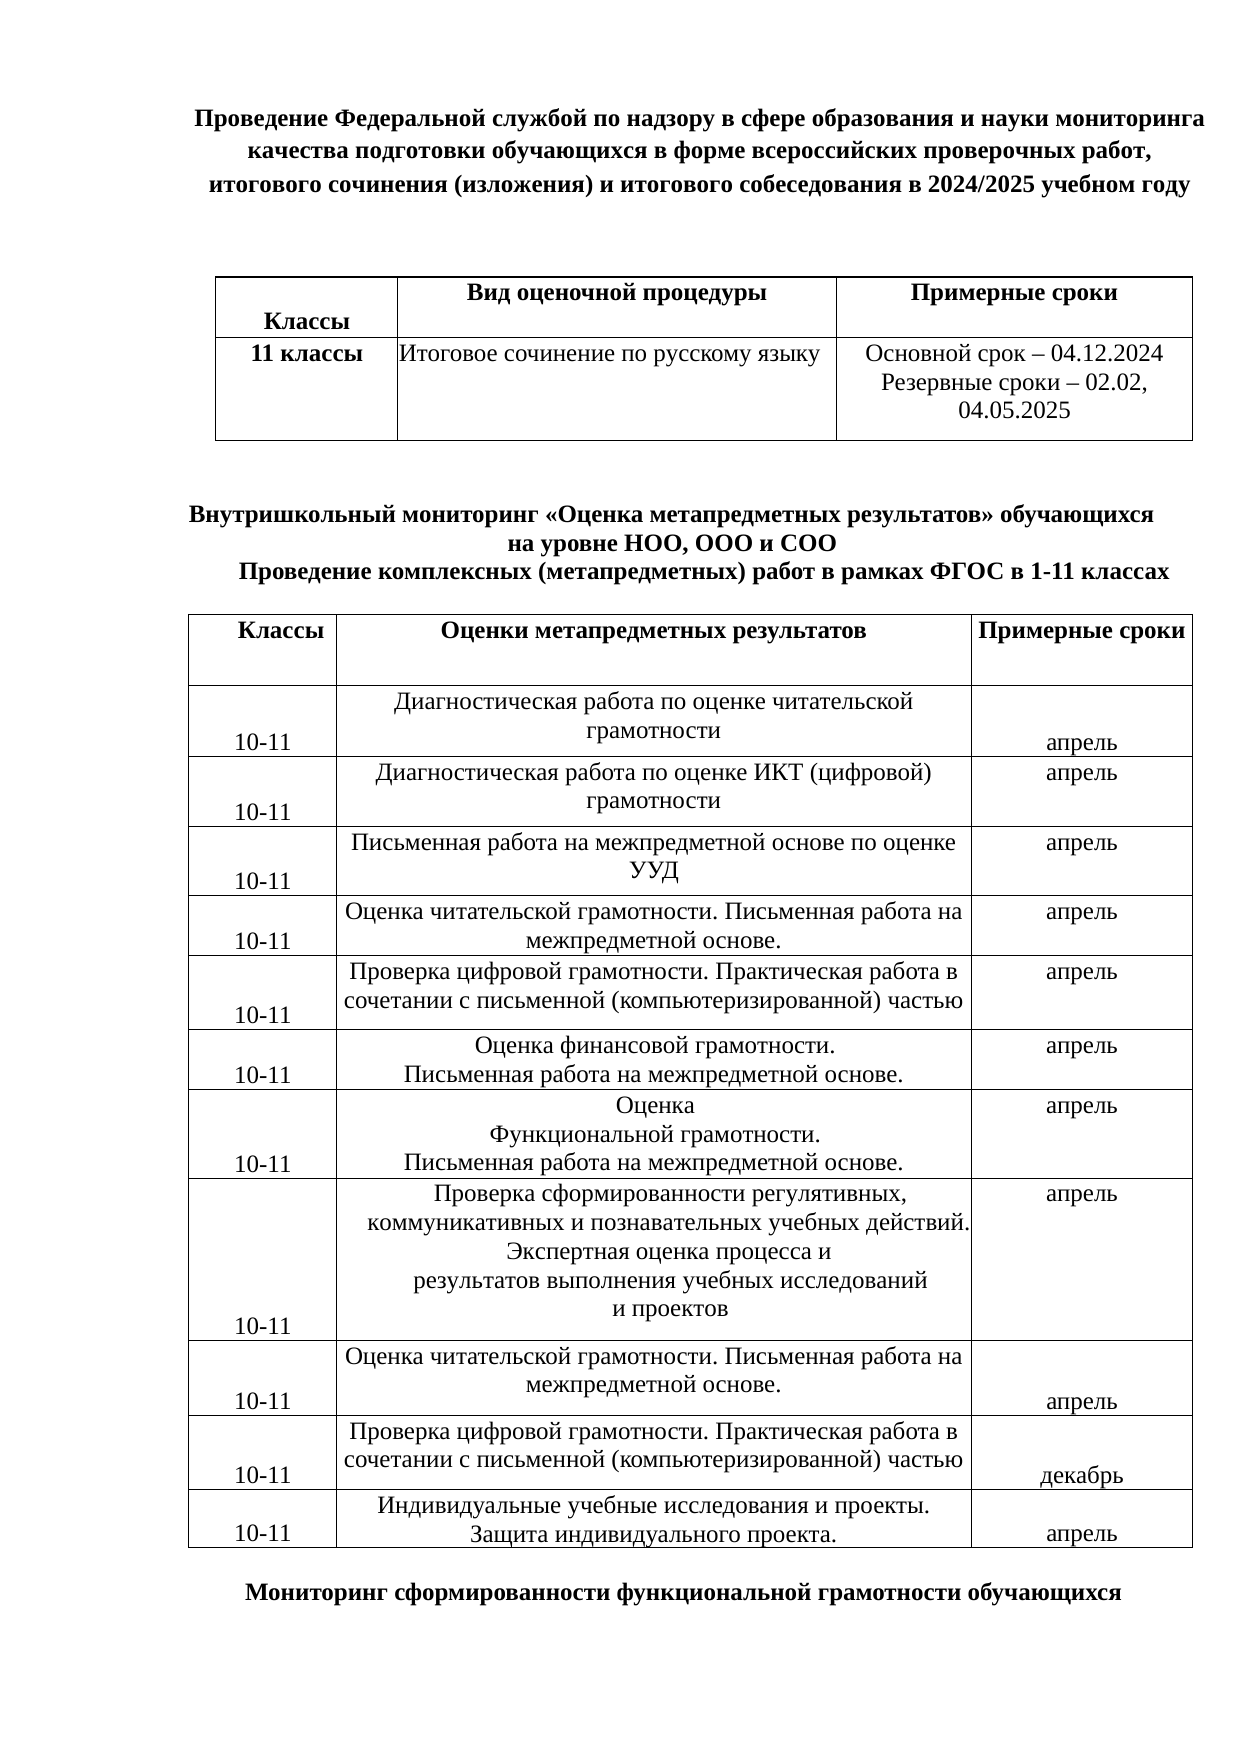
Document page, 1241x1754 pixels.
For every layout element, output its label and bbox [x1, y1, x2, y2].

table_cell [177, 74, 1222, 1634]
